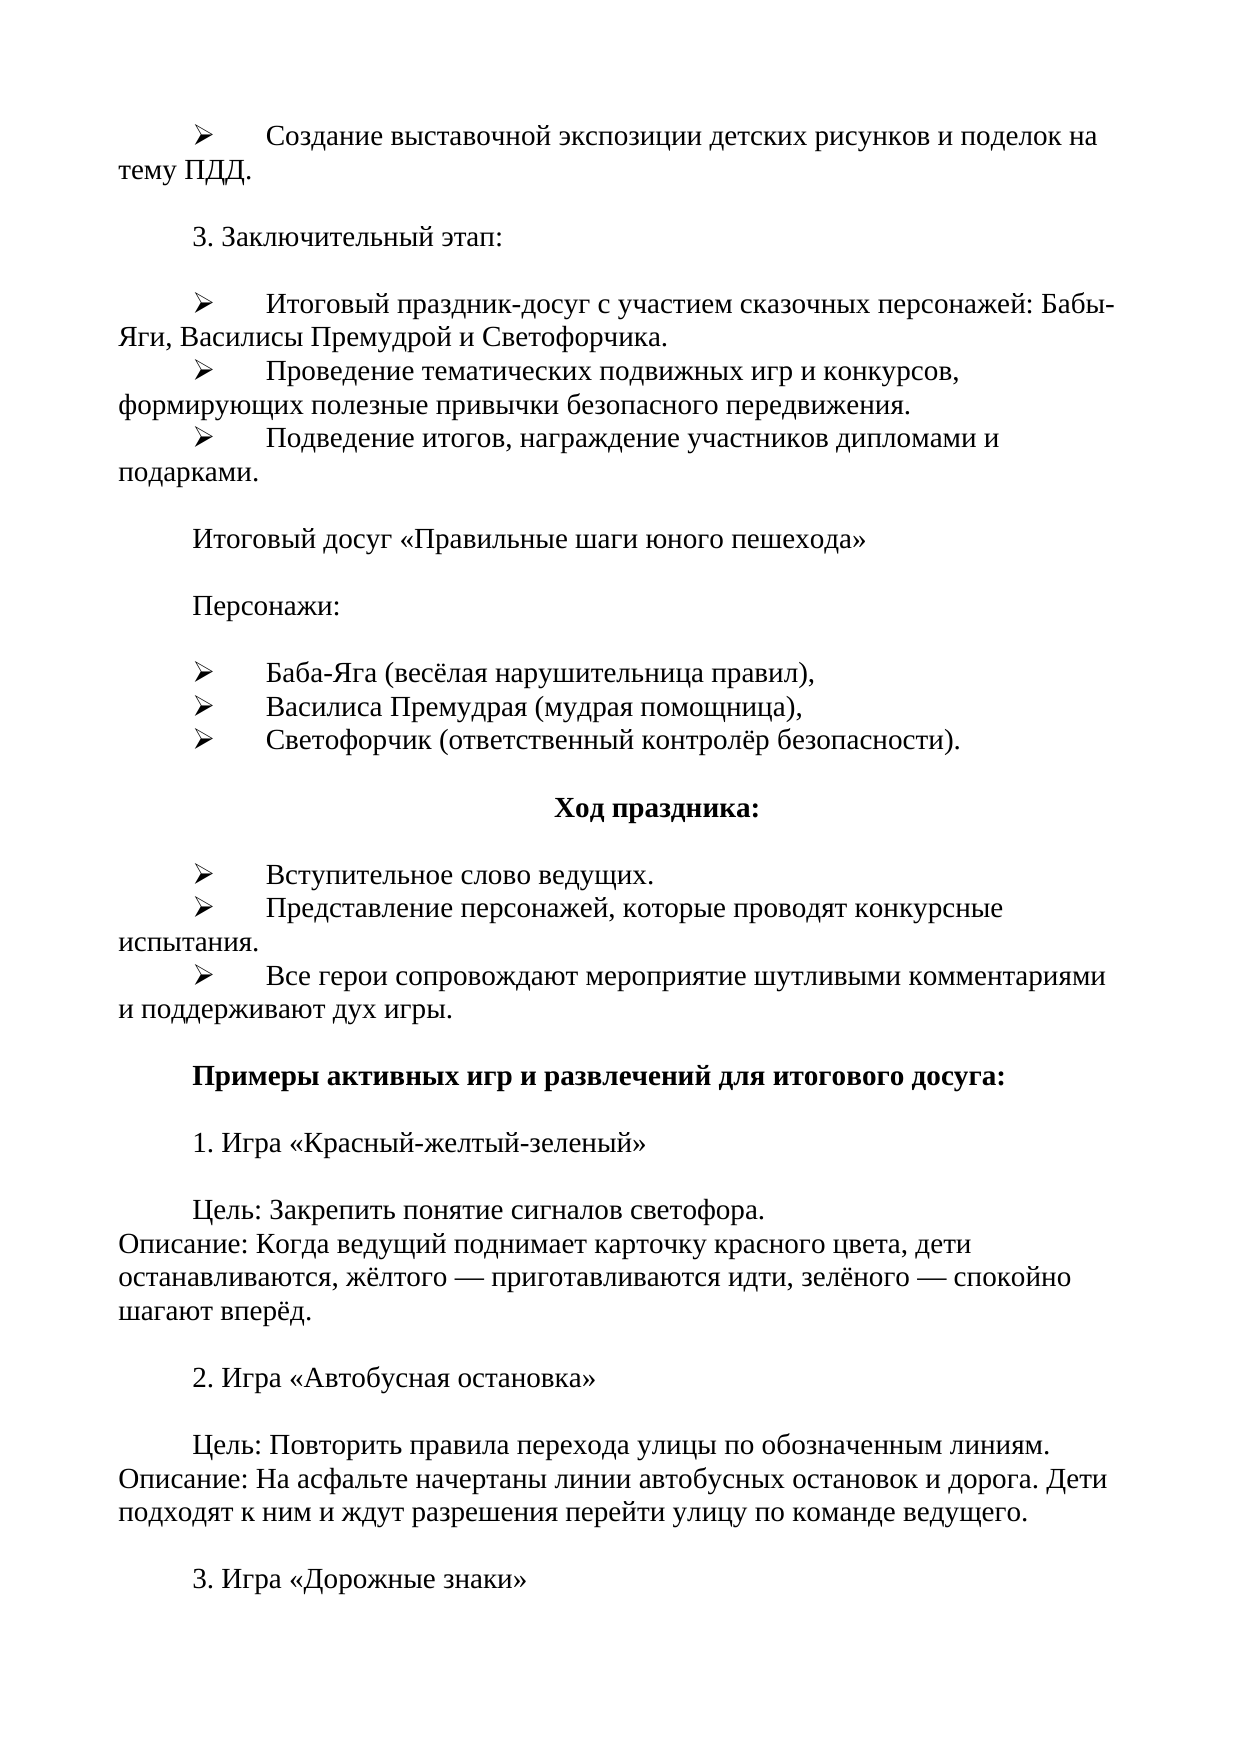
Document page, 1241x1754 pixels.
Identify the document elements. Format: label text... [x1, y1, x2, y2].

text Цель: Закрепить понятие сигналов светофора. Описание: Когда ведущий поднимает карточку красного цвета, дети останавливаются, жёлтого — приготавливаются идти, зелёного — спокойно шагают вперёд. [118, 1192, 1122, 1327]
subtitle Примеры активных игр и развлечений для итогового досуга: [118, 1058, 1122, 1092]
subtitle Итоговый досуг «Правильные шаги юного пешехода» [118, 521, 1122, 554]
subtitle Персонажи: [118, 588, 1122, 622]
list Проведение тематических подвижных игр и конкурсов, формирующих полезные привычки безопасного передвижения. [118, 353, 1122, 420]
list Светофорчик (ответственный контролёр безопасности). [118, 722, 1122, 756]
text Цель: Повторить правила перехода улицы по обозначенным линиям. Описание: На асфальте начертаны линии автобусных остановок и дорога. Дети подходят к ним и ждут разрешения перейти улицу по команде ведущего. [118, 1427, 1122, 1528]
list Баба-Яга (весёлая нарушительница правил), [118, 655, 1122, 689]
list Василиса Премудрая (мудрая помощница), [118, 689, 1122, 722]
subtitle 3. Игра «Дорожные знаки» [118, 1561, 1122, 1595]
list Итоговый праздник-досуг с участием сказочных персонажей: Бабы-Яги, Василисы Премудрой и Светофорчика. [118, 286, 1122, 353]
subtitle 3. Заключительный этап: [118, 219, 1122, 252]
list Вступительное слово ведущих. [118, 857, 1122, 890]
list Представление персонажей, которые проводят конкурсные испытания. [118, 890, 1122, 958]
subtitle 2. Игра «Автобусная остановка» [118, 1360, 1122, 1394]
subtitle 1. Игра «Красный-желтый-зеленый» [118, 1125, 1122, 1159]
list Все герои сопровождают мероприятие шутливыми комментариями и поддерживают дух игры. [118, 958, 1122, 1025]
subtitle Ход праздника: [118, 790, 1122, 823]
list Подведение итогов, награждение участников дипломами и подарками. [118, 420, 1122, 487]
list Создание выставочной экспозиции детских рисунков и поделок на тему ПДД. [118, 118, 1122, 185]
